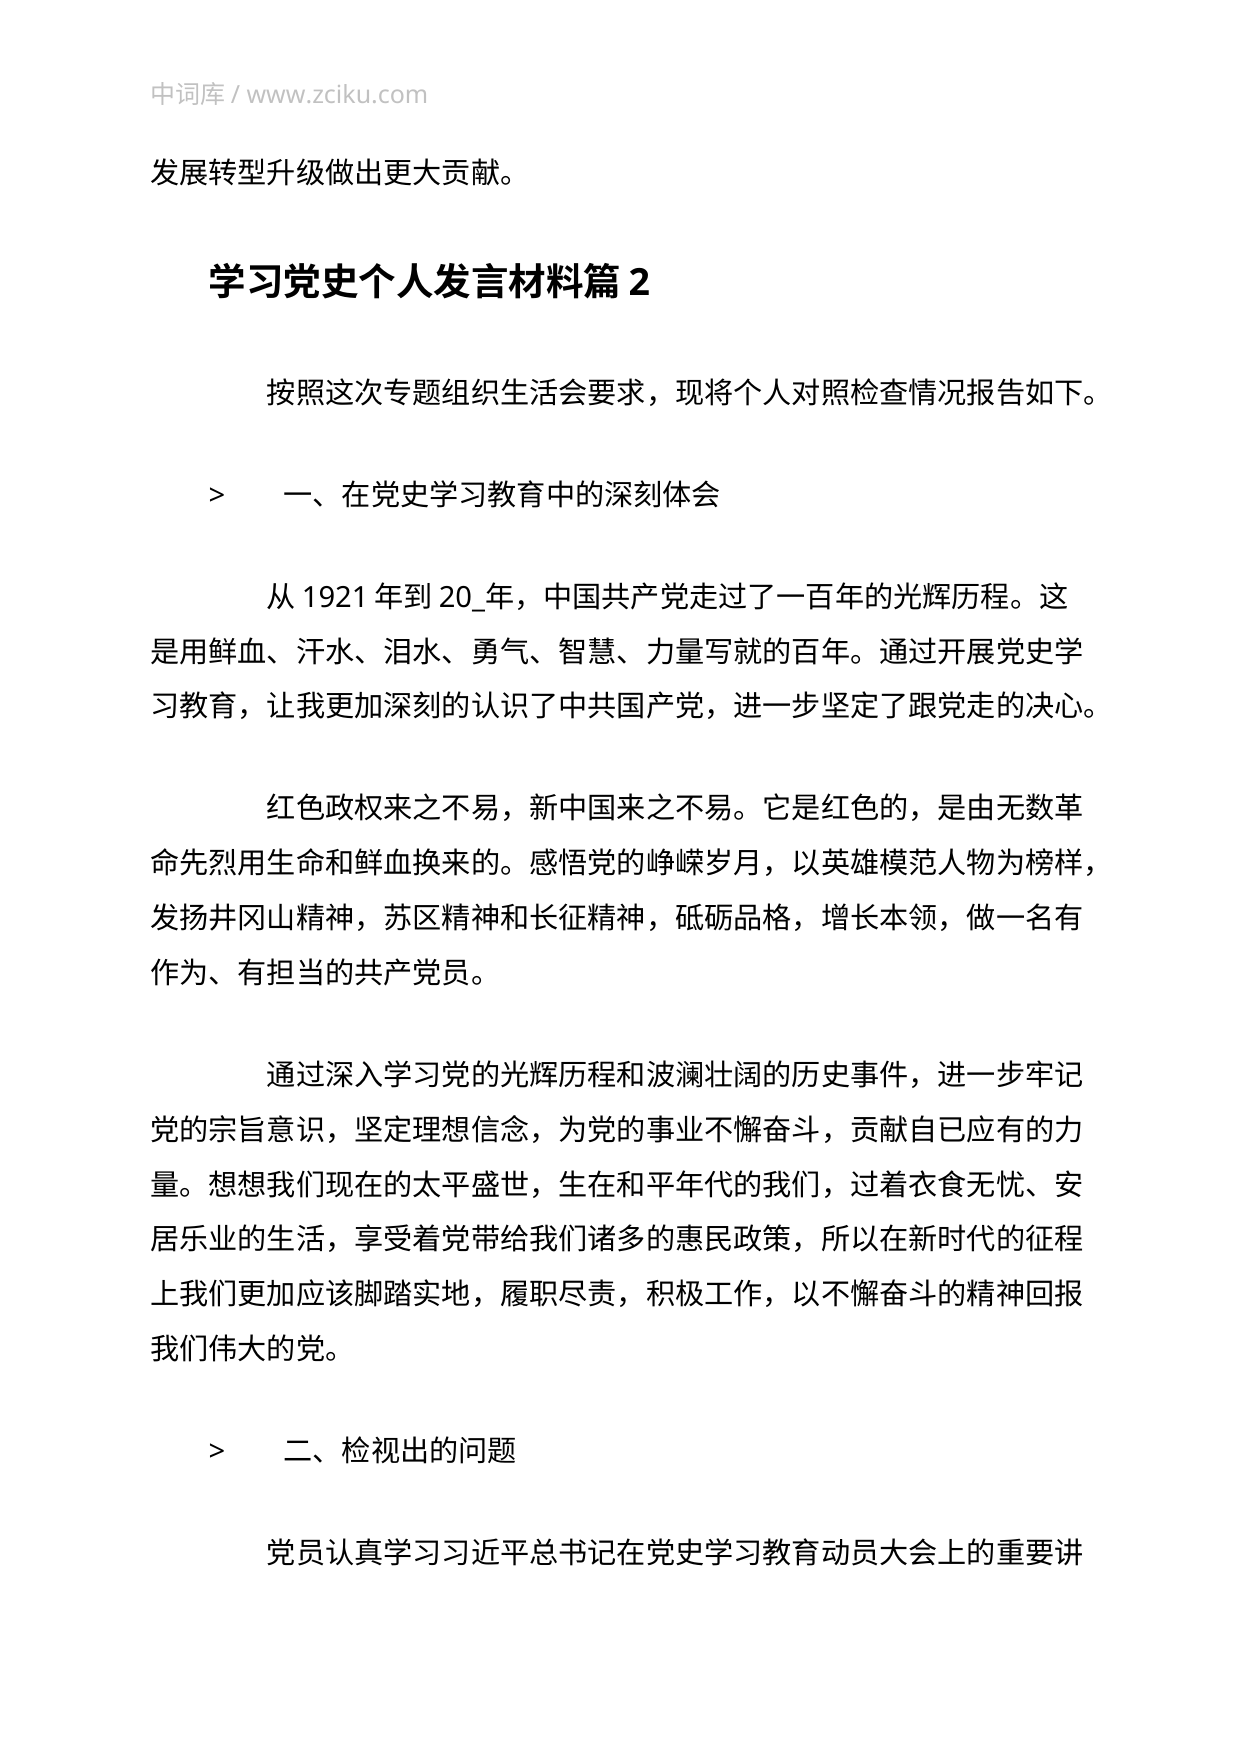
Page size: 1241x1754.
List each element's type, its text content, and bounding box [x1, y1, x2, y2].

text 从1921年到20_年，中国共产党走过了一百年的光辉历程。这是用鲜血、汗水、泪水、勇气、智慧、力量写就的百年。通过开展党史学习教育，让我更加深刻的认识了中共国产党，进一步坚定了跟党走的决心。 [150, 573, 1090, 725]
text > 一、在党史学习教育中的深刻体会 [150, 471, 1090, 513]
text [150, 1529, 1090, 1572]
text 学习党史个人发言材料篇2 [150, 252, 1090, 306]
text > 二、检视出的问题 [150, 1427, 1090, 1470]
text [150, 150, 1090, 192]
text 红色政权来之不易，新中国来之不易。它是红色的，是由无数革命先烈用生命和鲜血换来的。感悟党的峥嵘岁月，以英雄模范人物为榜样，发扬井冈山精神，苏区精神和长征精神，砥砺品格，增长本领，做一名有作为、有担当的共产党员。 [150, 785, 1090, 992]
text 通过深入学习党的光辉历程和波澜壮阔的历史事件，进一步牢记党的宗旨意识，坚定理想信念，为党的事业不懈奋斗，贡献自已应有的力量。想想我们现在的太平盛世，生在和平年代的我们，过着衣食无忧、安居乐业的生活，享受着党带给我们诸多的惠民政策，所以在新时代的征程上我们更加应该脚踏实地，履职尽责，积极工作，以不懈奋斗的精神回报我们伟大的党。 [150, 1051, 1090, 1368]
text 按照这次专题组织生活会要求，现将个人对照检查情况报告如下。 [150, 369, 1090, 412]
